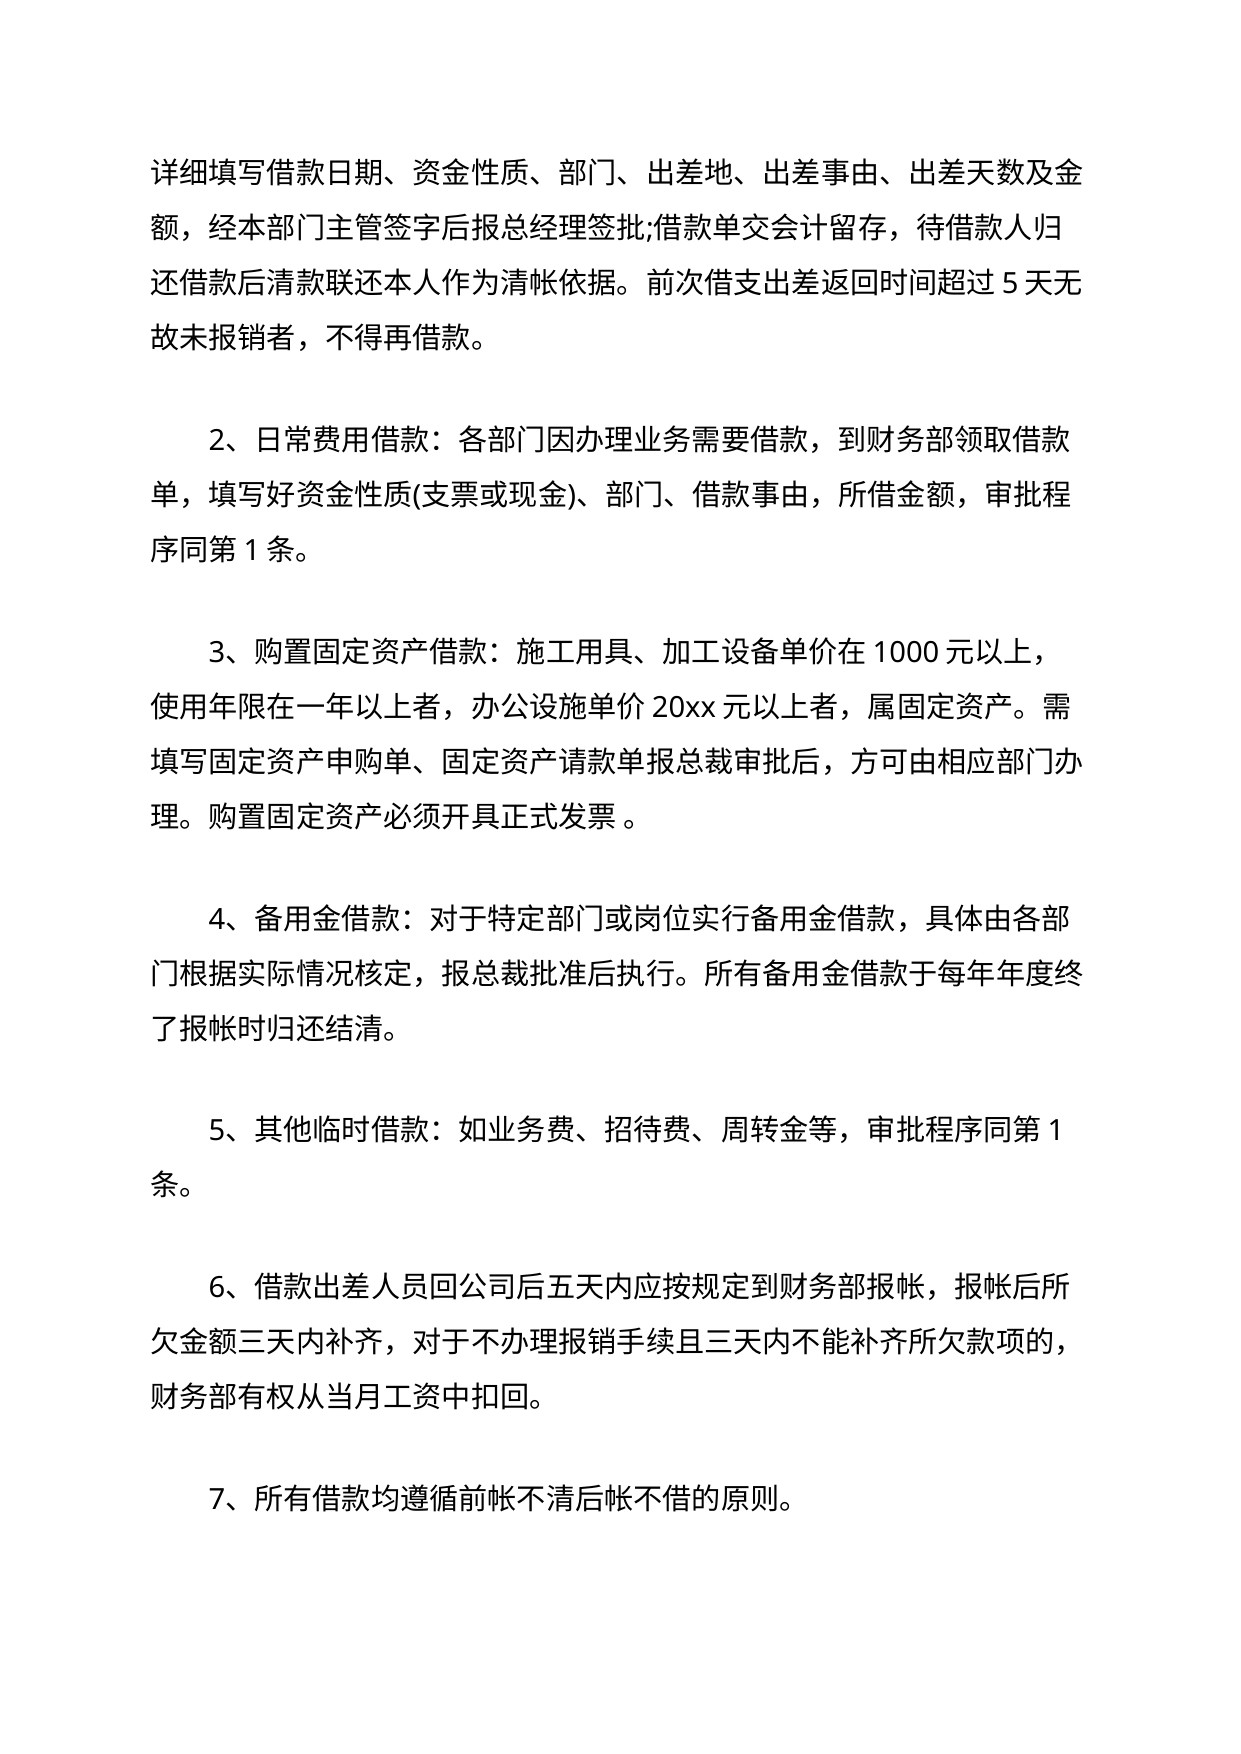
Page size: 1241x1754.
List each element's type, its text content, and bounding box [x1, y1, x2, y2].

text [150, 150, 1090, 357]
text 3、购置固定资产借款：施工用具、加工设备单价在1000元以上，使用年限在一年以上者，办公设施单价20xx元以上者，属固定资产。需填写固定资产申购单、固定资产请款单报总裁审批后，方可由相应部门办理。购置固定资产必须开具正式发票 。 [150, 629, 1090, 836]
text 2、日常费用借款：各部门因办理业务需要借款，到财务部领取借款单，填写好资金性质(支票或现金)、部门、借款事由，所借金额，审批程序同第1条。 [150, 417, 1090, 569]
text 7、所有借款均遵循前帐不清后帐不借的原则。 [150, 1475, 1090, 1518]
text 5、其他临时借款：如业务费、招待费、周转金等，审批程序同第1条。 [150, 1107, 1090, 1204]
text 6、借款出差人员回公司后五天内应按规定到财务部报帐，报帐后所欠金额三天内补齐，对于不办理报销手续且三天内不能补齐所欠款项的，财务部有权从当月工资中扣回。 [150, 1264, 1090, 1416]
text 4、备用金借款：对于特定部门或岗位实行备用金借款，具体由各部门根据实际情况核定，报总裁批准后执行。所有备用金借款于每年年度终了报帐时归还结清。 [150, 895, 1090, 1047]
